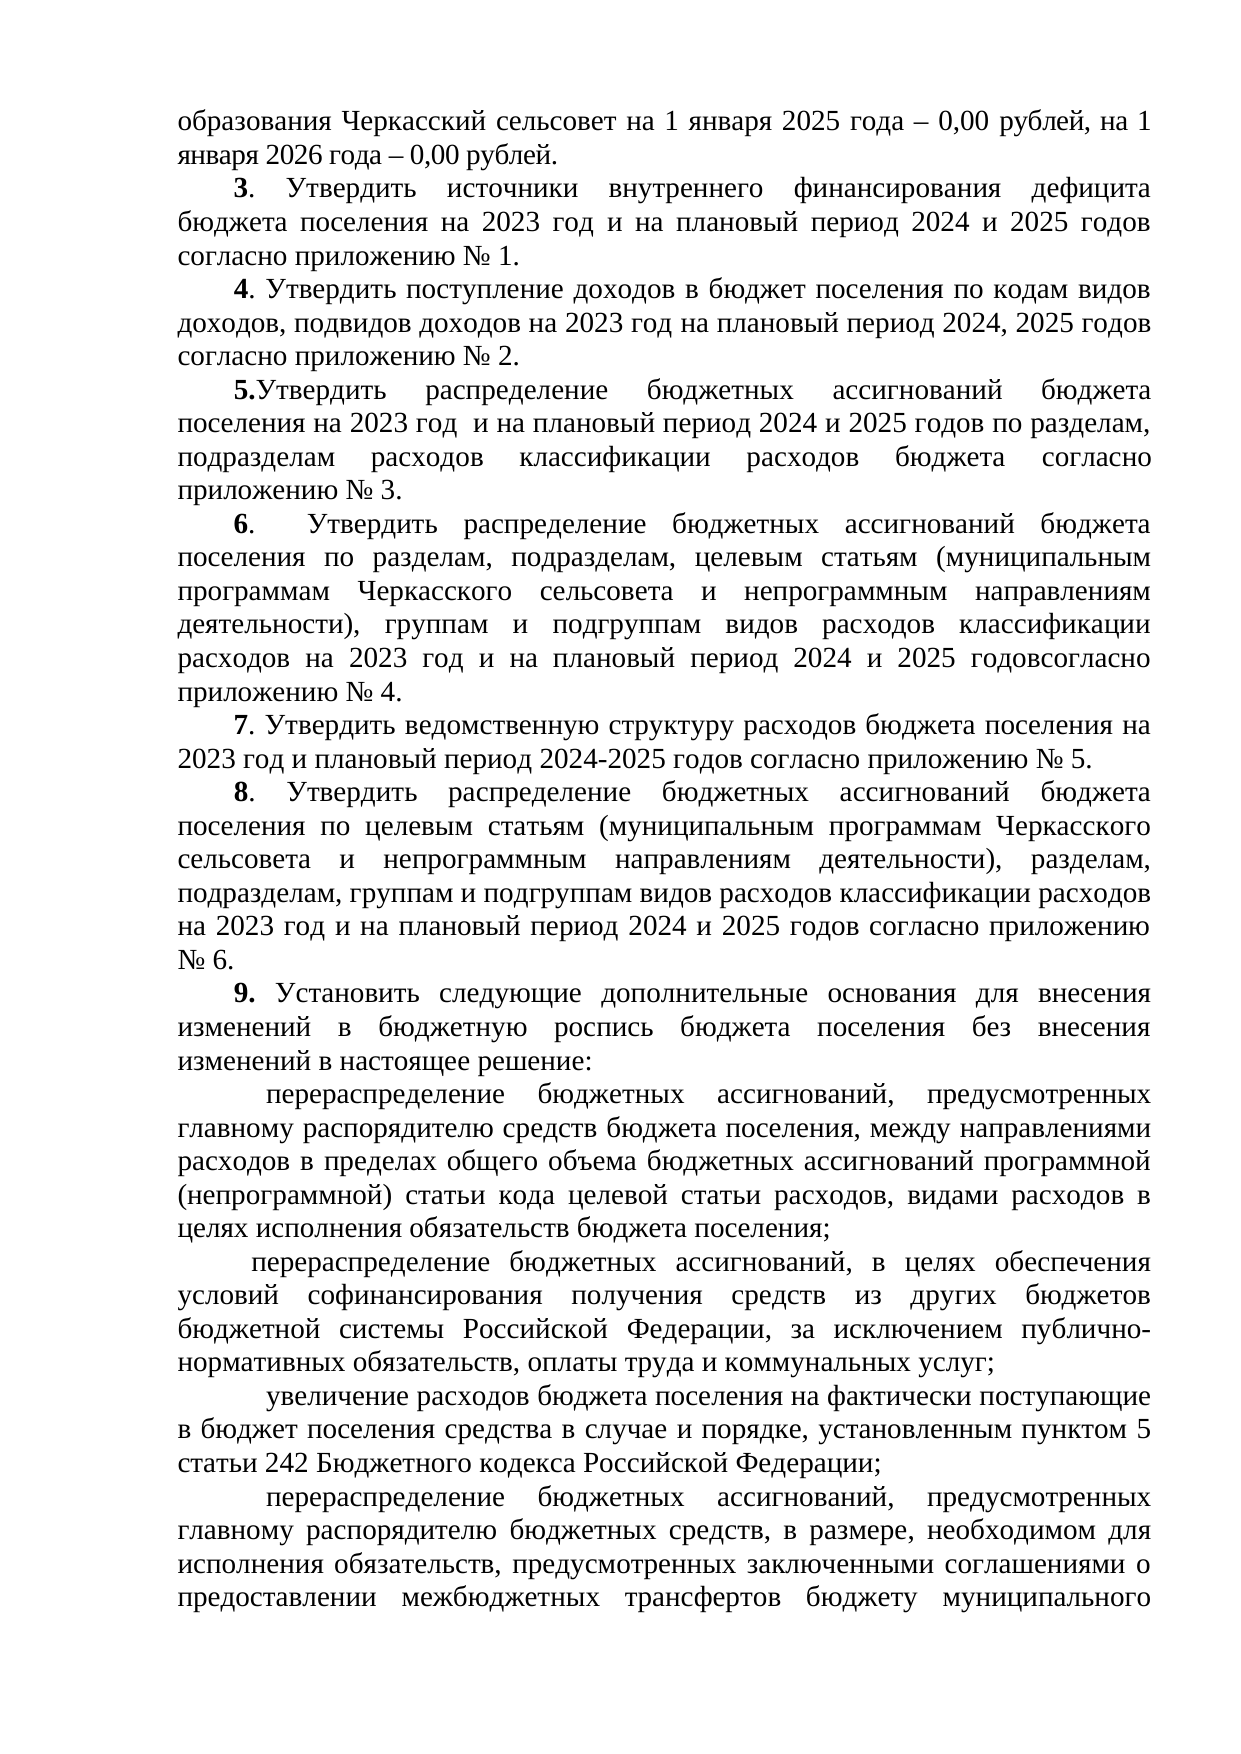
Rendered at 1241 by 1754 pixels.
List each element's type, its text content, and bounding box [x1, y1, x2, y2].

text 3. Утвердить источники внутреннего финансирования дефицита бюджета поселения на 2023 год и на плановый период 2024 и 2025 годов согласно приложению № 1. [177, 171, 1152, 271]
text увеличение расходов бюджета поселения на фактически поступающие в бюджет поселения средства в случае и порядке, установленным пунктом 5 статьи 242 Бюджетного кодекса Российской Федерации; [177, 1378, 1152, 1479]
text 5.Утвердить распределение бюджетных ассигнований бюджета поселения на 2023 год и на плановый период 2024 и 2025 годов по разделам, подразделам расходов классификации расходов бюджета согласно приложению № 3. [177, 372, 1152, 506]
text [177, 1479, 1152, 1613]
text перераспределение бюджетных ассигнований, предусмотренных главному распорядителю средств бюджета поселения, между направлениями расходов в пределах общего объема бюджетных ассигнований программной (непрограммной) статьи кода целевой статьи расходов, видами расходов в целях исполнения обязательств бюджета поселения; [177, 1076, 1152, 1244]
text перераспределение бюджетных ассигнований, в целях обеспечения условий софинансирования получения средств из других бюджетов бюджетной системы Российской Федерации, за исключением публично-нормативных обязательств, оплаты труда и коммунальных услуг; [177, 1244, 1152, 1378]
text 6. Утвердить распределение бюджетных ассигнований бюджета поселения по разделам, подразделам, целевым статьям (муниципальным программам Черкасского сельсовета и непрограммным направлениям деятельности), группам и подгруппам видов расходов классификации расходов на 2023 год и на плановый период 2024 и 2025 годовсогласно приложению № 4. [177, 506, 1152, 707]
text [177, 103, 1152, 171]
text 9. Установить следующие дополнительные основания для внесения изменений в бюджетную роспись бюджета поселения без внесения изменений в настоящее решение: [177, 976, 1152, 1076]
text 7. Утвердить ведомственную структуру расходов бюджета поселения на 2023 год и плановый период 2024-2025 годов согласно приложению № 5. [177, 707, 1152, 774]
text 8. Утвердить распределение бюджетных ассигнований бюджета поселения по целевым статьям (муниципальным программам Черкасского сельсовета и непрограммным направлениям деятельности), разделам, подразделам, группам и подгруппам видов расходов классификации расходов на 2023 год и на плановый период 2024 и 2025 годов согласно приложению № 6. [177, 774, 1152, 976]
text 4. Утвердить поступление доходов в бюджет поселения по кодам видов доходов, подвидов доходов на 2023 год на плановый период 2024, 2025 годов согласно приложению № 2. [177, 271, 1152, 372]
